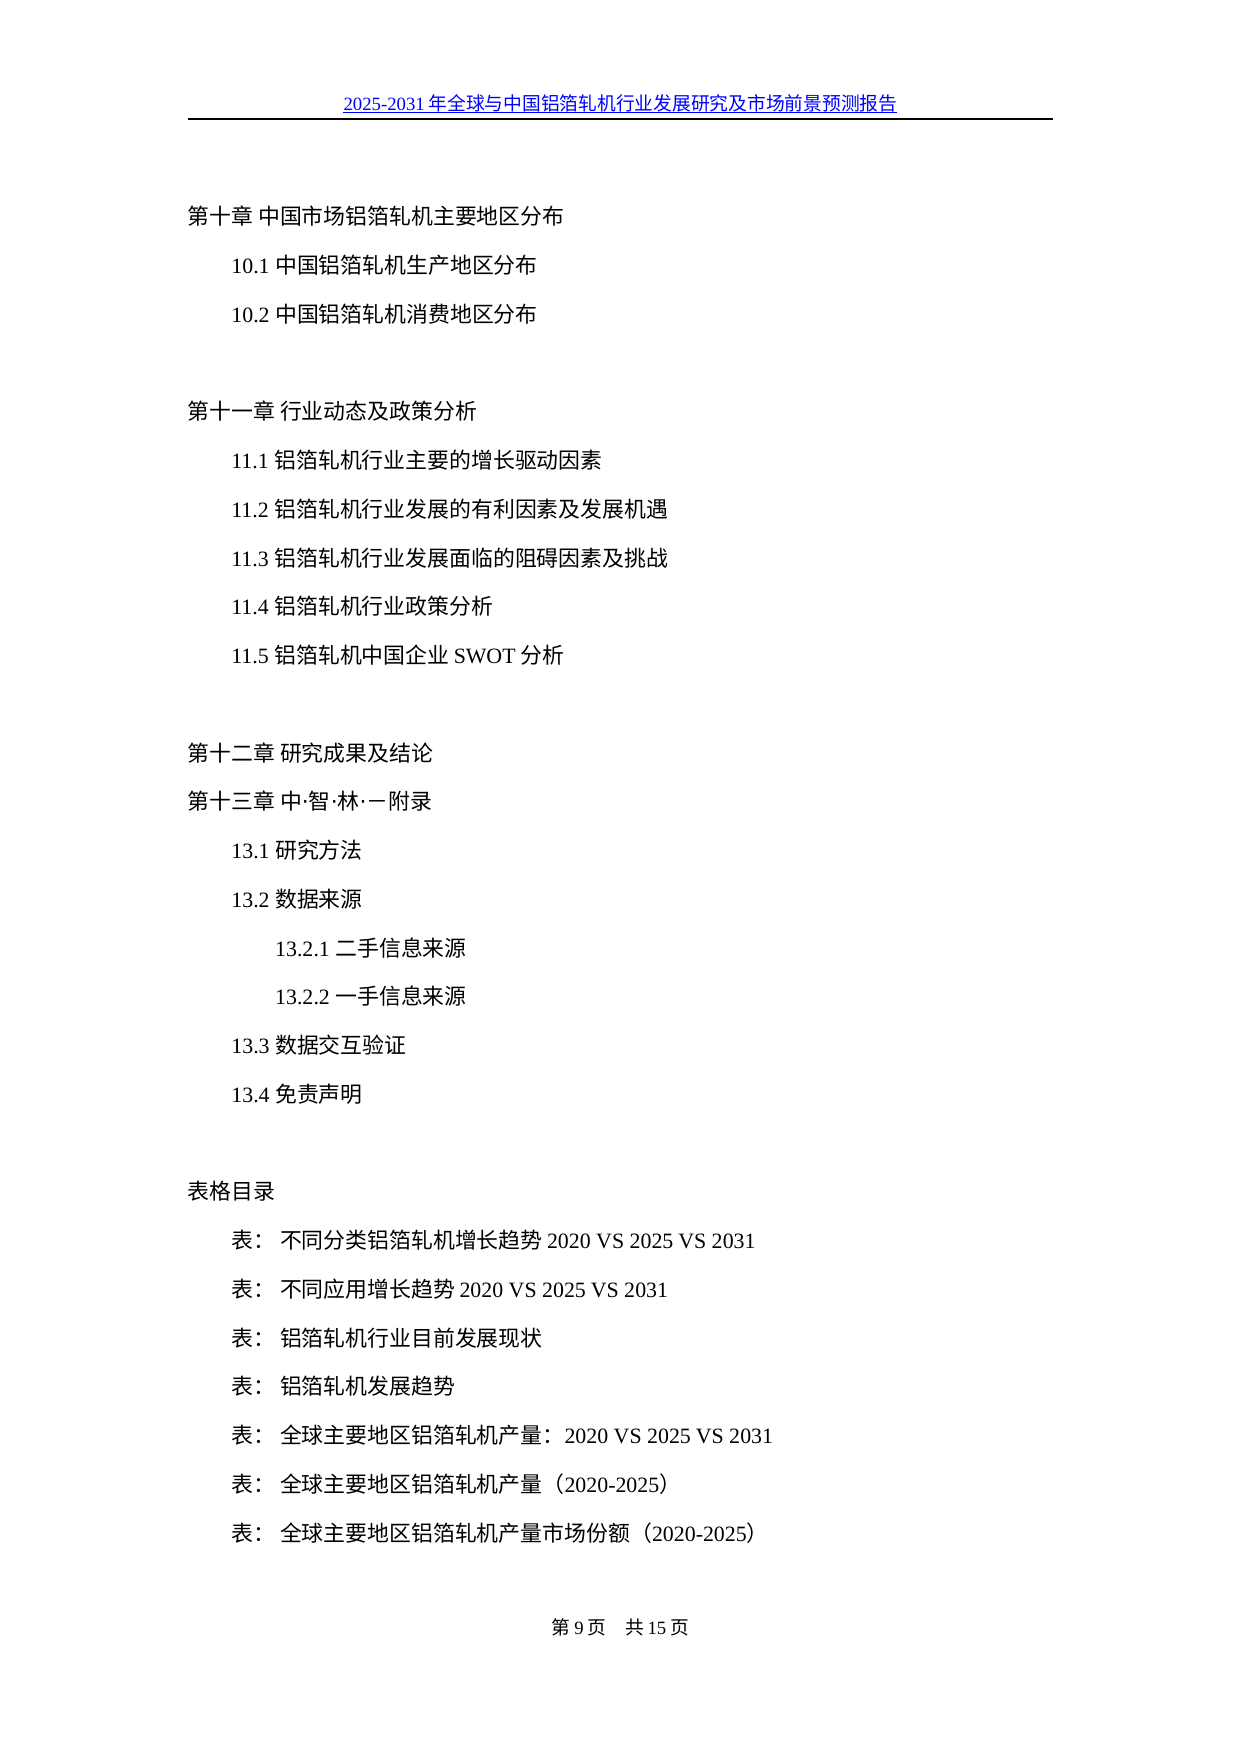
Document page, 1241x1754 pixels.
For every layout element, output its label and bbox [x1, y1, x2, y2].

text [187, 150, 1053, 1548]
